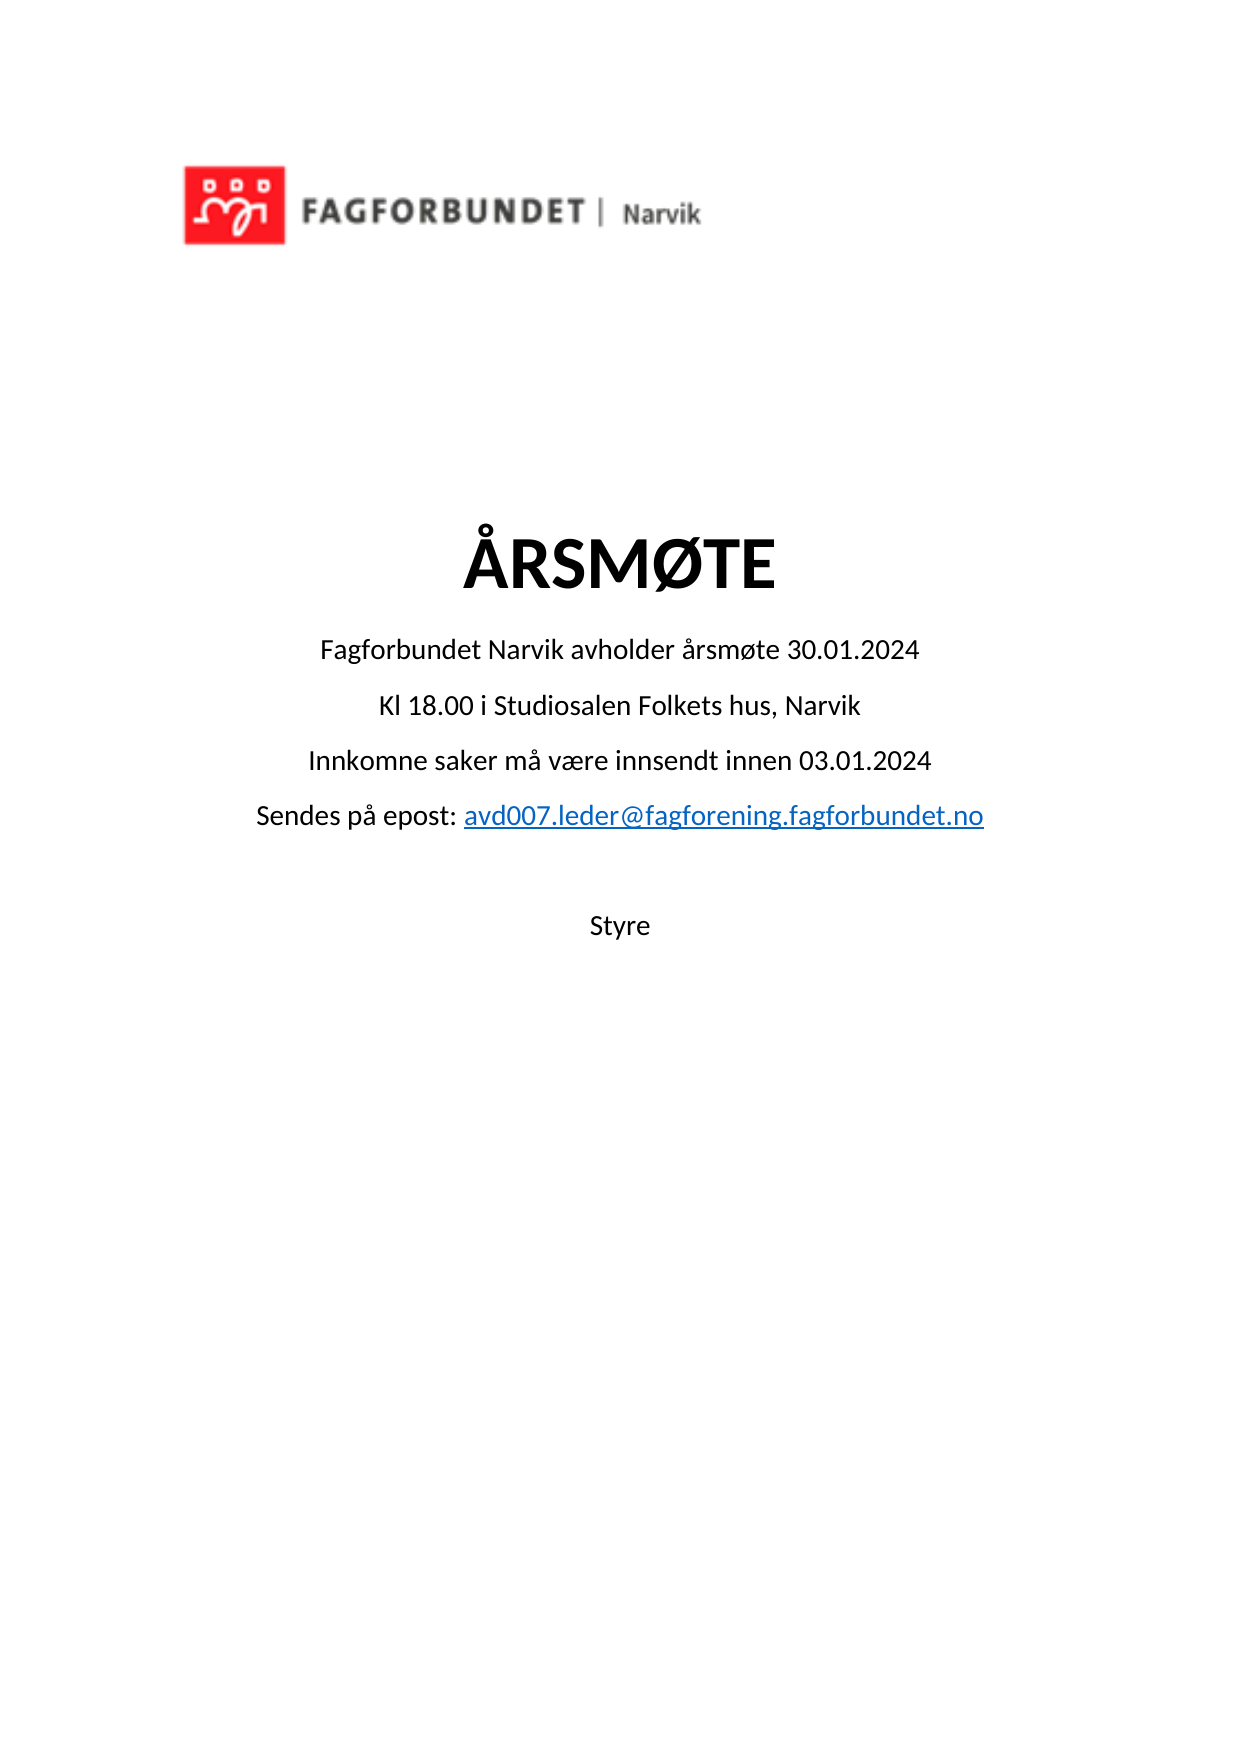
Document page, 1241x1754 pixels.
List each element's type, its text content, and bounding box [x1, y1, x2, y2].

text Sendes på epost: avd007.leder@fagforening.fagforbundet.no [150, 797, 1090, 832]
text Innkomne saker må være innsendt innen 03.01.2024 [150, 742, 1090, 777]
text Fagforbundet Narvik avholder årsmøte 30.01.2024 [150, 631, 1090, 667]
text Styre [150, 907, 1090, 943]
text ÅRSMØTE [150, 516, 1090, 607]
text Kl 18.00 i Studiosalen Folkets hus, Narvik [150, 687, 1090, 722]
